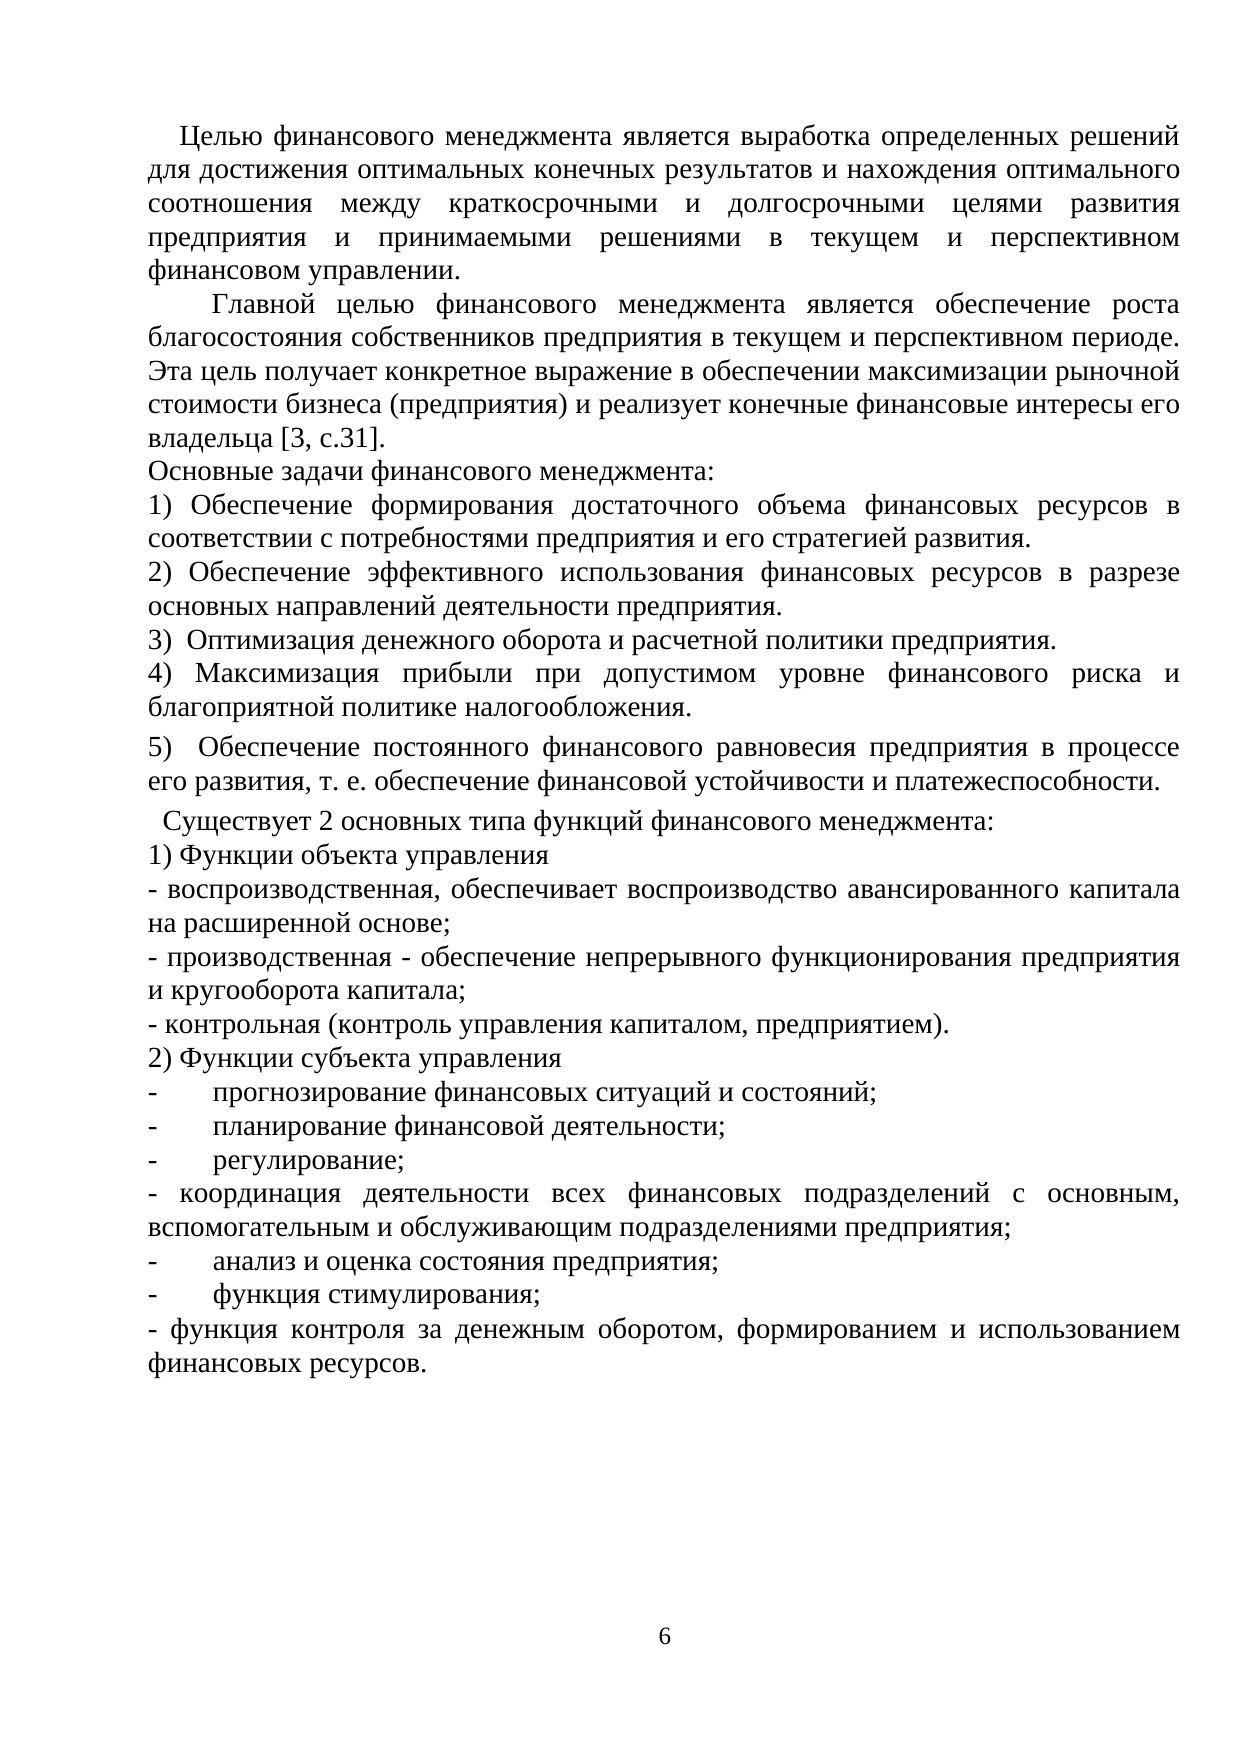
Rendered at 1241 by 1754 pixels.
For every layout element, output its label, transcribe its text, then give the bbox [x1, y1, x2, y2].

text Главной целью финансового менеджмента является обеспечение роста благосостояния собственников предприятия в текущем и перспективном периоде. Эта цель получает конкретное выражение в обеспечении максимизации рыночной стоимости бизнеса (предприятия) и реализует конечные финансовые интересы его владельца [3, c.31]. [148, 286, 1181, 453]
text 2) Функции субъекта управления [148, 1040, 1181, 1074]
text - функция контроля за денежным оборотом, формированием и использованием финансовых ресурсов. [148, 1311, 1181, 1378]
text Основные задачи финансового менеджмента: [148, 453, 1181, 487]
text 2) Обеспечение эффективного использования финансовых ресурсов в разрезе основных направлений деятельности предприятия. [148, 554, 1181, 621]
list прогнозирование финансовых ситуаций и состояний; [148, 1074, 1181, 1108]
list планирование финансовой деятельности; [148, 1108, 1181, 1141]
text - координация деятельности всех финансовых подразделений с основным, вспомогательным и обслуживающим подразделениями предприятия; [148, 1176, 1181, 1243]
text 5) Обеспечение постоянного финансового равновесия предприятия в процессе его развития, т. е. обеспечение финансовой устойчивости и платежеспособности. [148, 729, 1181, 796]
text - производственная - обеспечение непрерывного функционирования предприятия и кругооборота капитала; [148, 939, 1181, 1006]
text Существует 2 основных типа функций финансового менеджмента: [148, 803, 1181, 837]
text 3) Оптимизация денежного оборота и расчетной политики предприятия. [148, 622, 1181, 655]
list анализ и оценка состояния предприятия; [148, 1243, 1181, 1277]
text Целью финансового менеджмента является выработка определенных решений для достижения оптимальных конечных результатов и нахождения оптимального соотношения между краткосрочными и долгосрочными целями развития предприятия и принимаемыми решениями в текущем и перспективном финансовом управлении. [148, 118, 1181, 286]
text 1) Обеспечение формирования достаточного объема финансовых ресурсов в соответствии с потребностями предприятия и его стратегией развития. [148, 487, 1181, 554]
text - контрольная (контроль управления капиталом, предприятием). [148, 1006, 1181, 1039]
list регулирование; [148, 1142, 1181, 1176]
text 1) Функции объекта управления [148, 837, 1181, 871]
list функция стимулирования; [148, 1277, 1181, 1310]
text 4) Максимизация прибыли при допустимом уровне финансового риска и благоприятной политике налогообложения. [148, 655, 1181, 722]
text - воспроизводственная, обеспечивает воспроизводство авансированного капитала на расширенной основе; [148, 872, 1181, 939]
